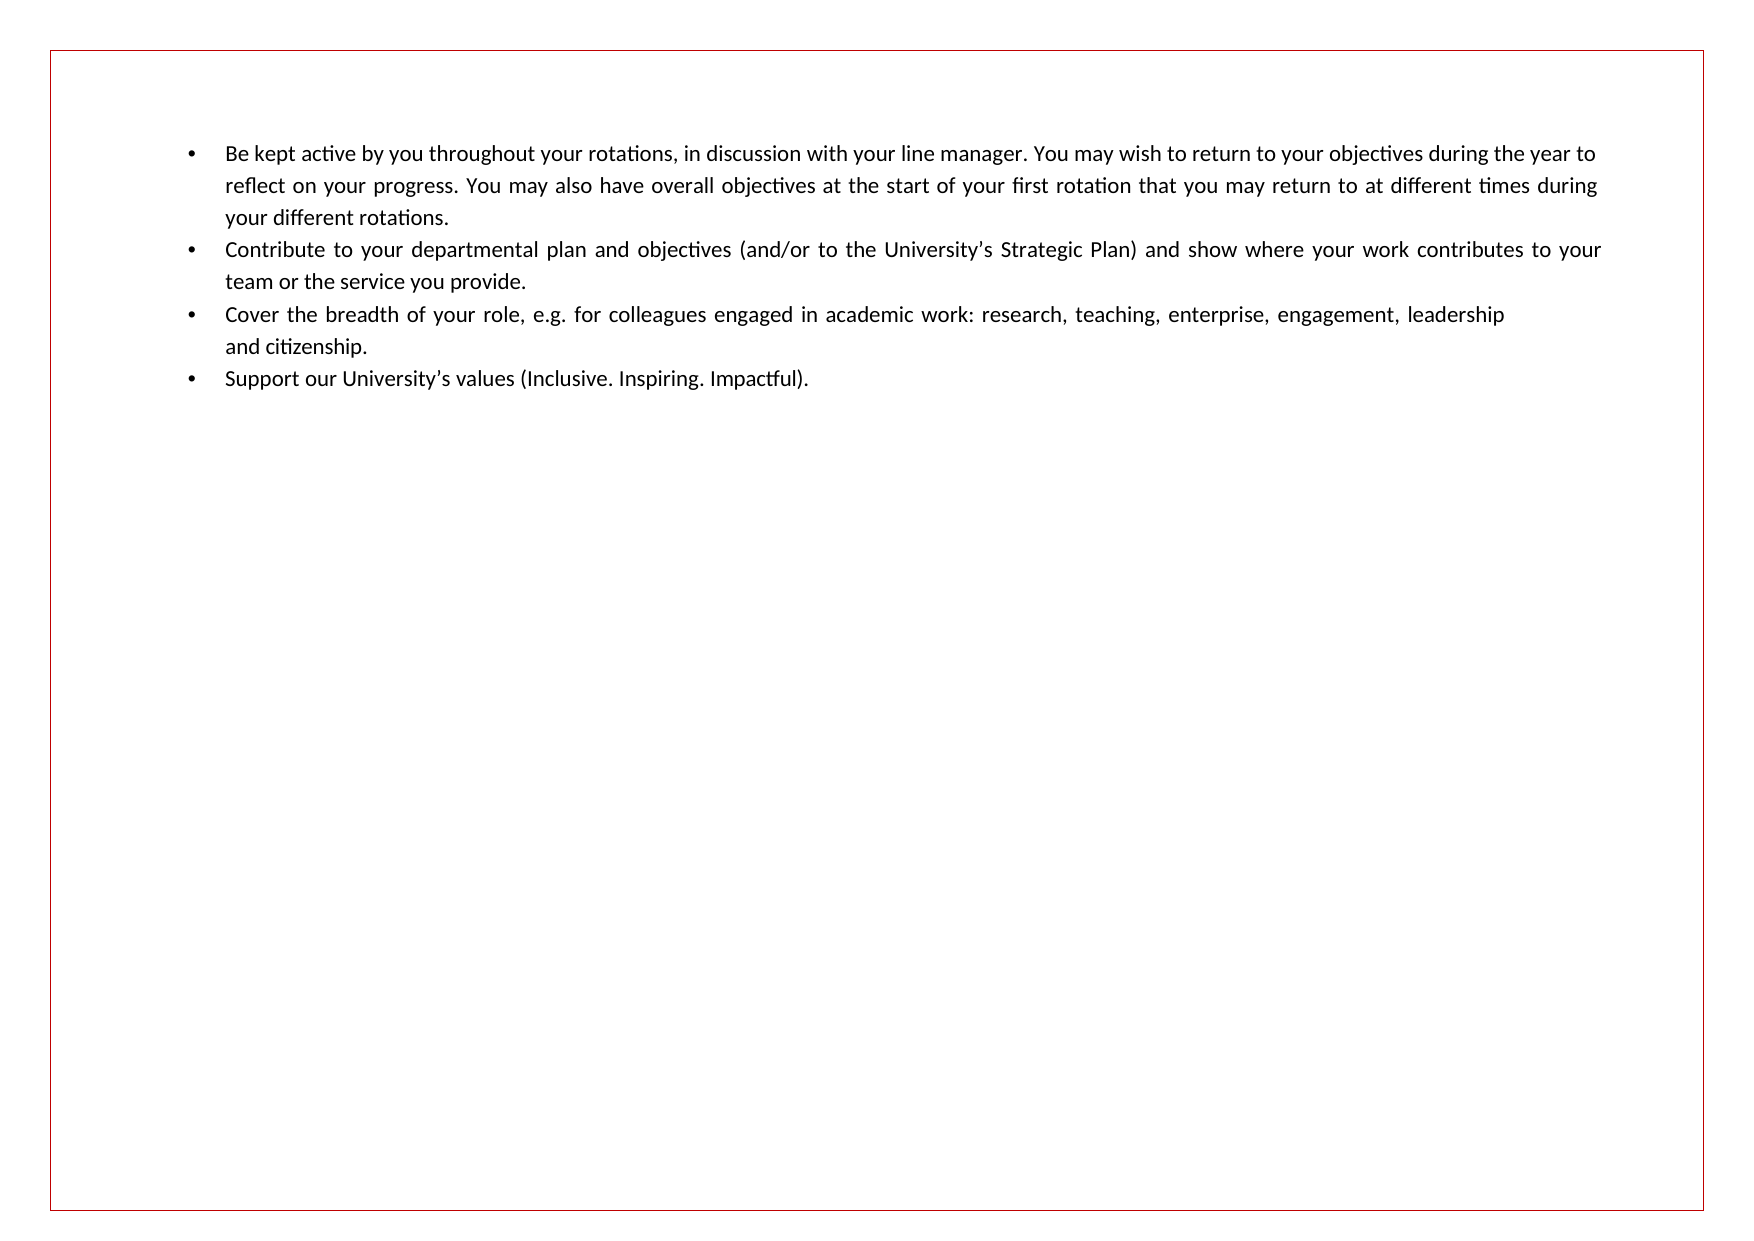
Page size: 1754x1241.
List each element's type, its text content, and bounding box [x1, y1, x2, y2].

list Contribute to your departmental plan and objectives (and/or to the University’s Strategic Plan) and show where your work contributes to your team or the service you provide. [188, 235, 1602, 296]
list Support our University’s values (Inclusive. Inspiring. Impactful). [188, 364, 1621, 392]
list Cover the breadth of your role, e.g. for colleagues engaged in academic work: research, teaching, enterprise, engagement, leadership and citizenship. [188, 300, 1505, 360]
list Be kept active by you throughout your rotations, in discussion with your line manager. You may wish to return to your objectives during the year to reflect on your progress. You may also have overall objectives at the start of your first rotation that you may return to at different times during your different rotations. [188, 139, 1597, 231]
